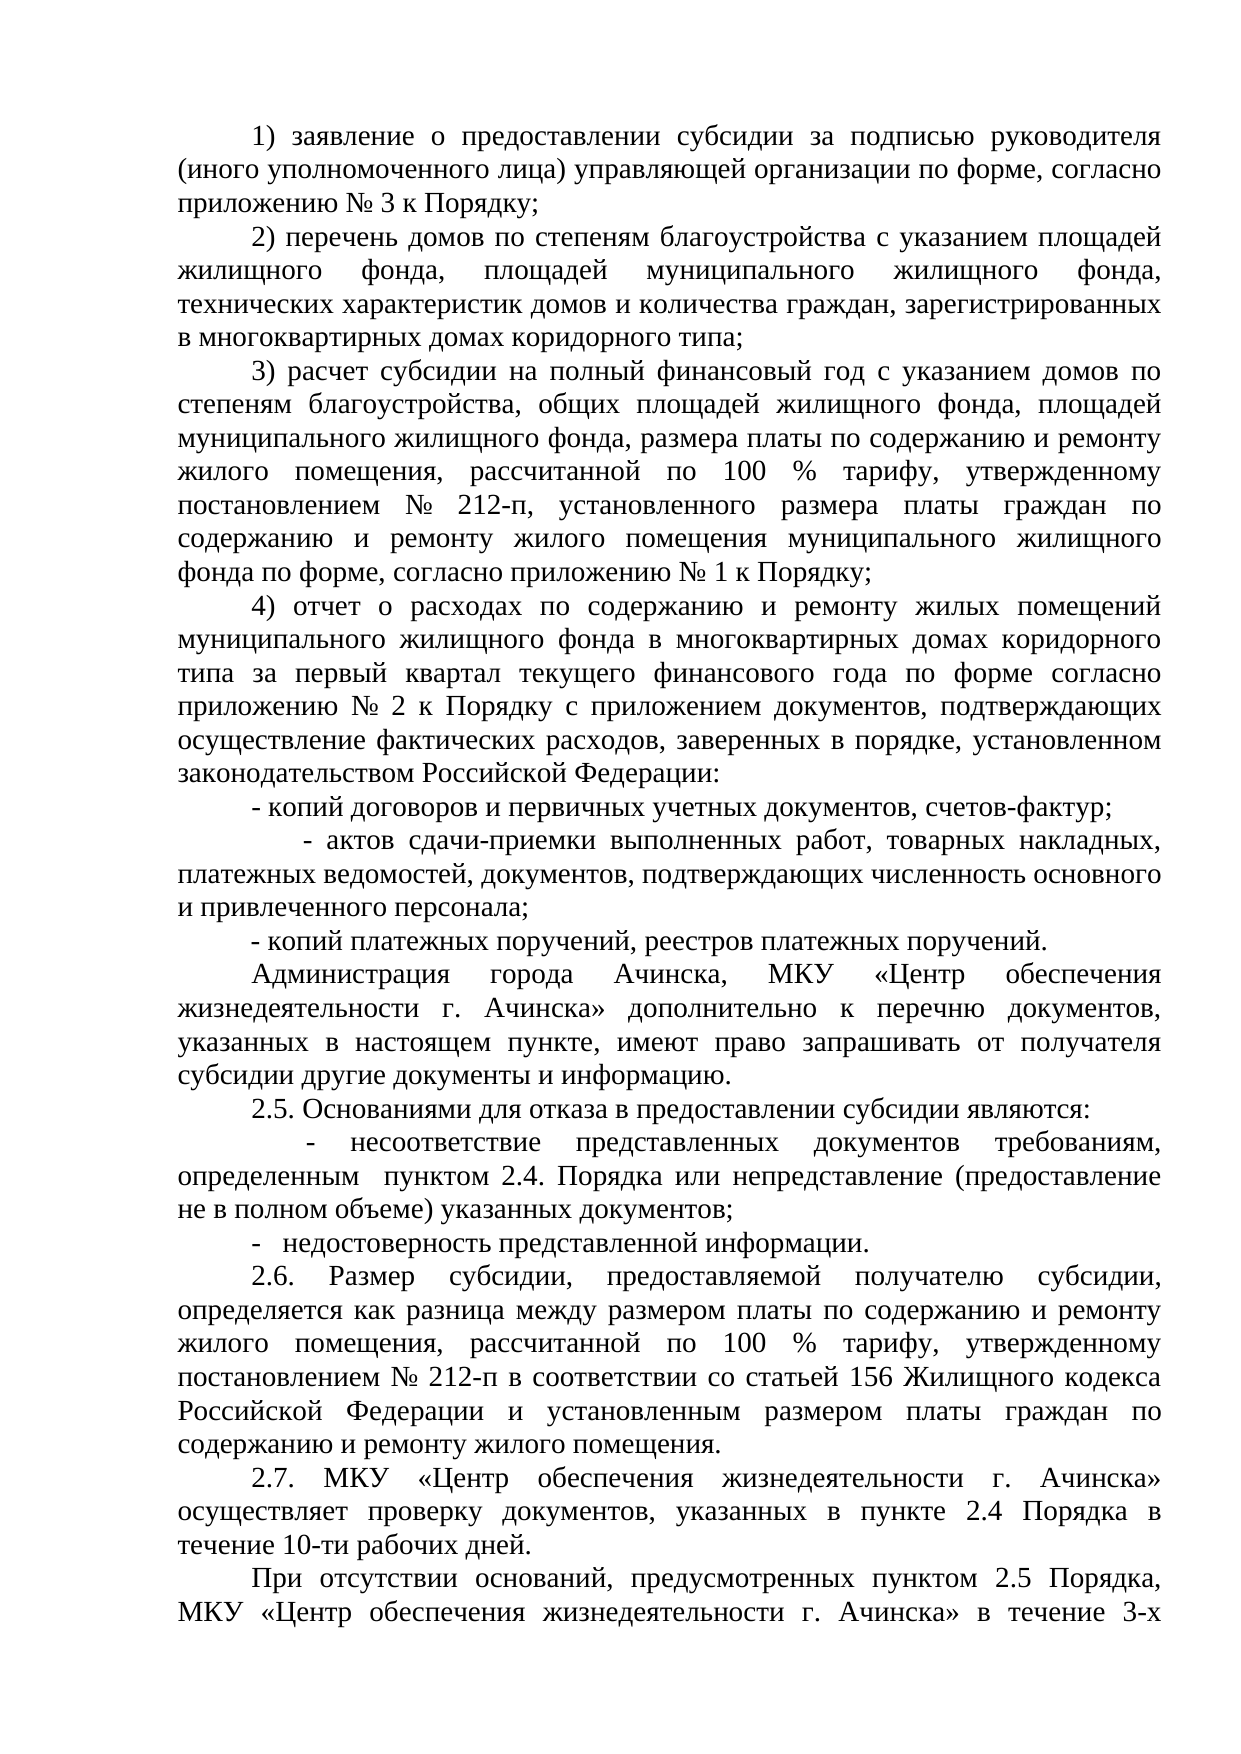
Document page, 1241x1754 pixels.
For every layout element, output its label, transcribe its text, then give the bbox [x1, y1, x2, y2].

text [177, 1560, 1162, 1627]
text 2) перечень домов по степеням благоустройства с указанием площадей жилищного фонда, площадей муниципального жилищного фонда, технических характеристик домов и количества граждан, зарегистрированных в многоквартирных домах коридорного типа; [177, 219, 1162, 353]
text 3) расчет субсидии на полный финансовый год с указанием домов по степеням благоустройства, общих площадей жилищного фонда, площадей муниципального жилищного фонда, размера платы по содержанию и ремонту жилого помещения, рассчитанной по 100 % тарифу, утвержденному постановлением № 212-п, установленного размера платы граждан по содержанию и ремонту жилого помещения муниципального жилищного фонда по форме, согласно приложению № 1 к Порядку; [177, 353, 1162, 588]
text 2.7. МКУ «Центр обеспечения жизнедеятельности г. Ачинска» осуществляет проверку документов, указанных в пункте 2.4 Порядка в течение 10-ти рабочих дней. [177, 1460, 1162, 1560]
text 1) заявление о предоставлении субсидии за подписью руководителя (иного уполномоченного лица) управляющей организации по форме, согласно приложению № 3 к Порядку; [177, 118, 1162, 219]
text - копий договоров и первичных учетных документов, счетов-фактур; [177, 789, 1162, 822]
text - несоответствие представленных документов требованиям, определенным пунктом 2.4. Порядка или непредставление (предоставление не в полном объеме) указанных документов; [177, 1124, 1162, 1225]
text - недостоверность представленной информации. [177, 1225, 1162, 1258]
text - актов сдачи-приемки выполненных работ, товарных накладных, платежных ведомостей, документов, подтверждающих численность основного и привлеченного персонала; [177, 822, 1162, 923]
text Администрация города Ачинска, МКУ «Центр обеспечения жизнедеятельности г. Ачинска» дополнительно к перечню документов, указанных в настоящем пункте, имеют право запрашивать от получателя субсидии другие документы и информацию. [177, 957, 1162, 1091]
text - копий платежных поручений, реестров платежных поручений. [177, 923, 1162, 957]
text 2.5. Основаниями для отказа в предоставлении субсидии являются: [177, 1091, 1162, 1124]
text 2.6. Размер субсидии, предоставляемой получателю субсидии, определяется как разница между размером платы по содержанию и ремонту жилого помещения, рассчитанной по 100 % тарифу, утвержденному постановлением № 212-п в соответствии со статьей 156 Жилищного кодекса Российской Федерации и установленным размером платы граждан по содержанию и ремонту жилого помещения. [177, 1258, 1162, 1460]
text 4) отчет о расходах по содержанию и ремонту жилых помещений муниципального жилищного фонда в многоквартирных домах коридорного типа за первый квартал текущего финансового года по форме согласно приложению № 2 к Порядку с приложением документов, подтверждающих осуществление фактических расходов, заверенных в порядке, установленном законодательством Российской Федерации: [177, 588, 1162, 789]
